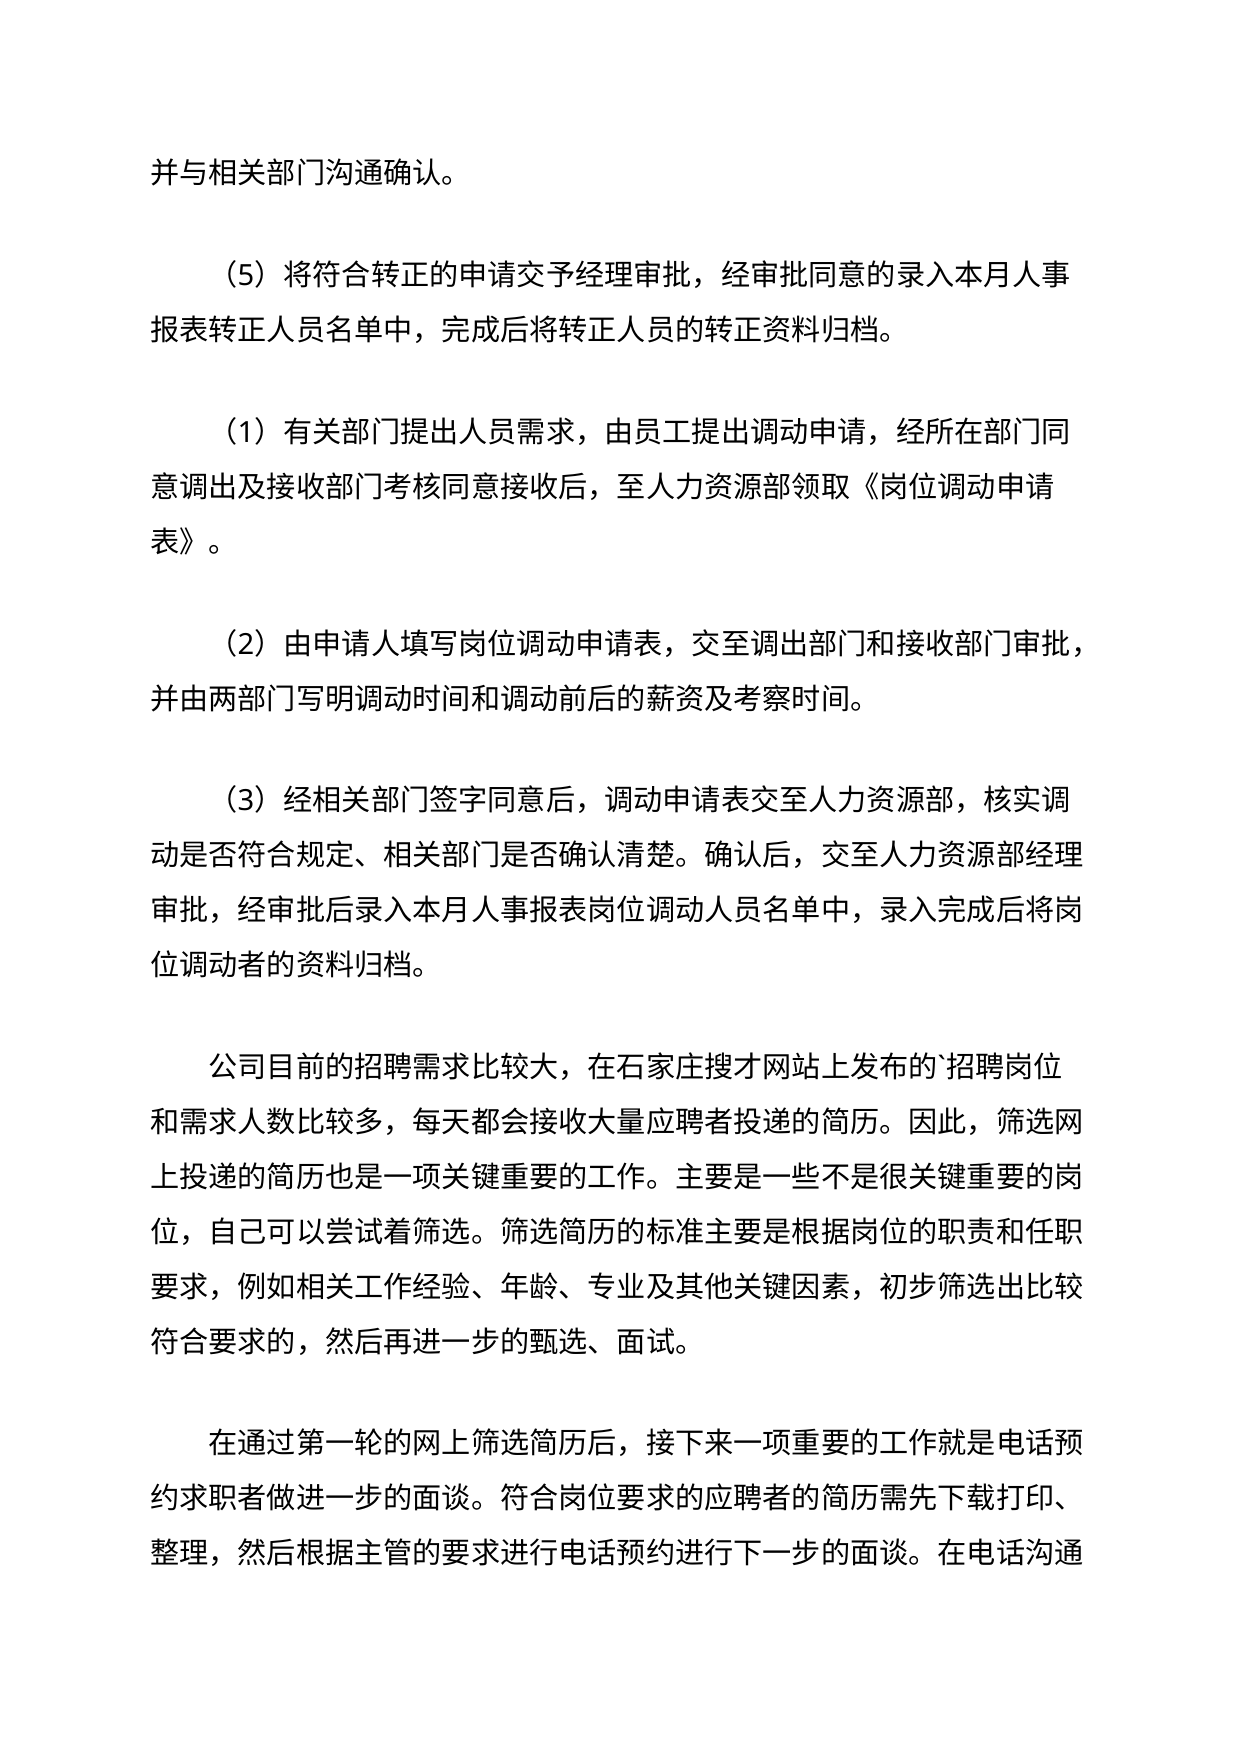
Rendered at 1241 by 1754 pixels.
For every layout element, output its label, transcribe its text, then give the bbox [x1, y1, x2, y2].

text 公司目前的招聘需求比较大，在石家庄搜才网站上发布的`招聘岗位和需求人数比较多，每天都会接收大量应聘者投递的简历。因此，筛选网上投递的简历也是一项关键重要的工作。主要是一些不是很关键重要的岗位，自己可以尝试着筛选。筛选简历的标准主要是根据岗位的职责和任职要求，例如相关工作经验、年龄、专业及其他关键因素，初步筛选出比较符合要求的，然后再进一步的甄选、面试。 [150, 1043, 1090, 1360]
text （2）由申请人填写岗位调动申请表，交至调出部门和接收部门审批，并由两部门写明调动时间和调动前后的薪资及考察时间。 [150, 620, 1090, 717]
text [150, 150, 1090, 192]
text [150, 1420, 1090, 1572]
text （5）将符合转正的申请交予经理审批，经审批同意的录入本月人事报表转正人员名单中，完成后将转正人员的转正资料归档。 [150, 252, 1090, 349]
text （3）经相关部门签字同意后，调动申请表交至人力资源部，核实调动是否符合规定、相关部门是否确认清楚。确认后，交至人力资源部经理审批，经审批后录入本月人事报表岗位调动人员名单中，录入完成后将岗位调动者的资料归档。 [150, 777, 1090, 984]
text （1）有关部门提出人员需求，由员工提出调动申请，经所在部门同意调出及接收部门考核同意接收后，至人力资源部领取《岗位调动申请表》。 [150, 408, 1090, 561]
